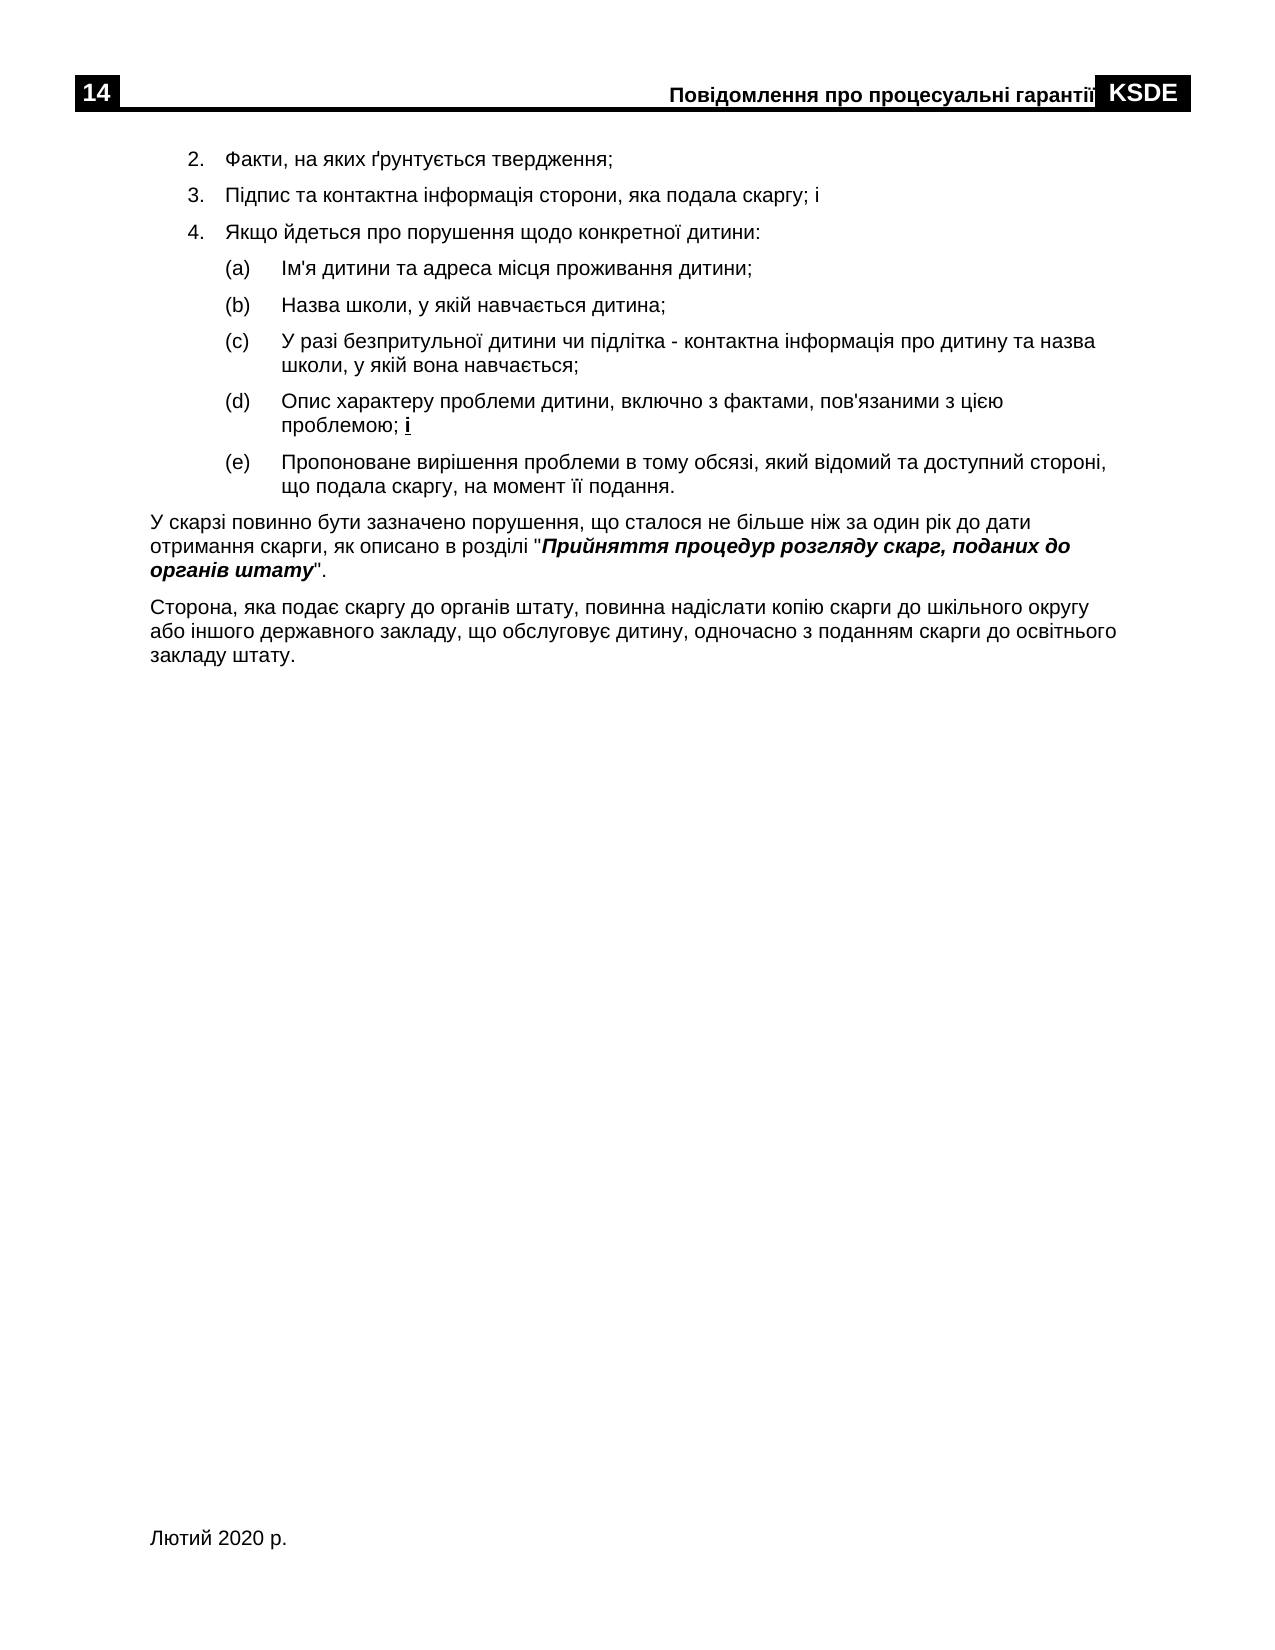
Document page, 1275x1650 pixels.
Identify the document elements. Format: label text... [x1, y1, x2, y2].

text 4. Якщо йдеться про порушення щодо конкретної дитини: [187, 219, 1125, 243]
text 3. Підпис та контактна інформація сторони, яка подала скаргу; і [187, 183, 1125, 207]
list Опис характеру проблеми дитини, включно з фактами, пов'язаними з цією проблемою; і [225, 389, 1125, 437]
text (a) Ім'я дитини та адреса місця проживання дитини; [225, 256, 1125, 280]
list Пропоноване вирішення проблеми в тому обсязі, який відомий та доступний стороні, що подала скаргу, на момент її подання. [225, 450, 1125, 498]
text (b) Назва школи, у якій навчається дитина; [225, 292, 1125, 316]
text 2. Факти, на яких ґрунтується твердження; [187, 147, 1125, 171]
list У разі безпритульної дитини чи підлітка - контактна інформація про дитину та назва школи, у якій вона навчається; [225, 329, 1125, 377]
text У скарзі повинно бути зазначено порушення, що сталося не більше ніж за один рік до дати отримання скарги, як описано в розділі "Прийняття процедур розгляду скарг, поданих до органів штату". [150, 510, 1125, 582]
text Сторона, яка подає скаргу до органів штату, повинна надіслати копію скарги до шкільного округу або іншого державного закладу, що обслуговує дитину, одночасно з поданням скарги до освітнього закладу штату. [150, 594, 1125, 666]
